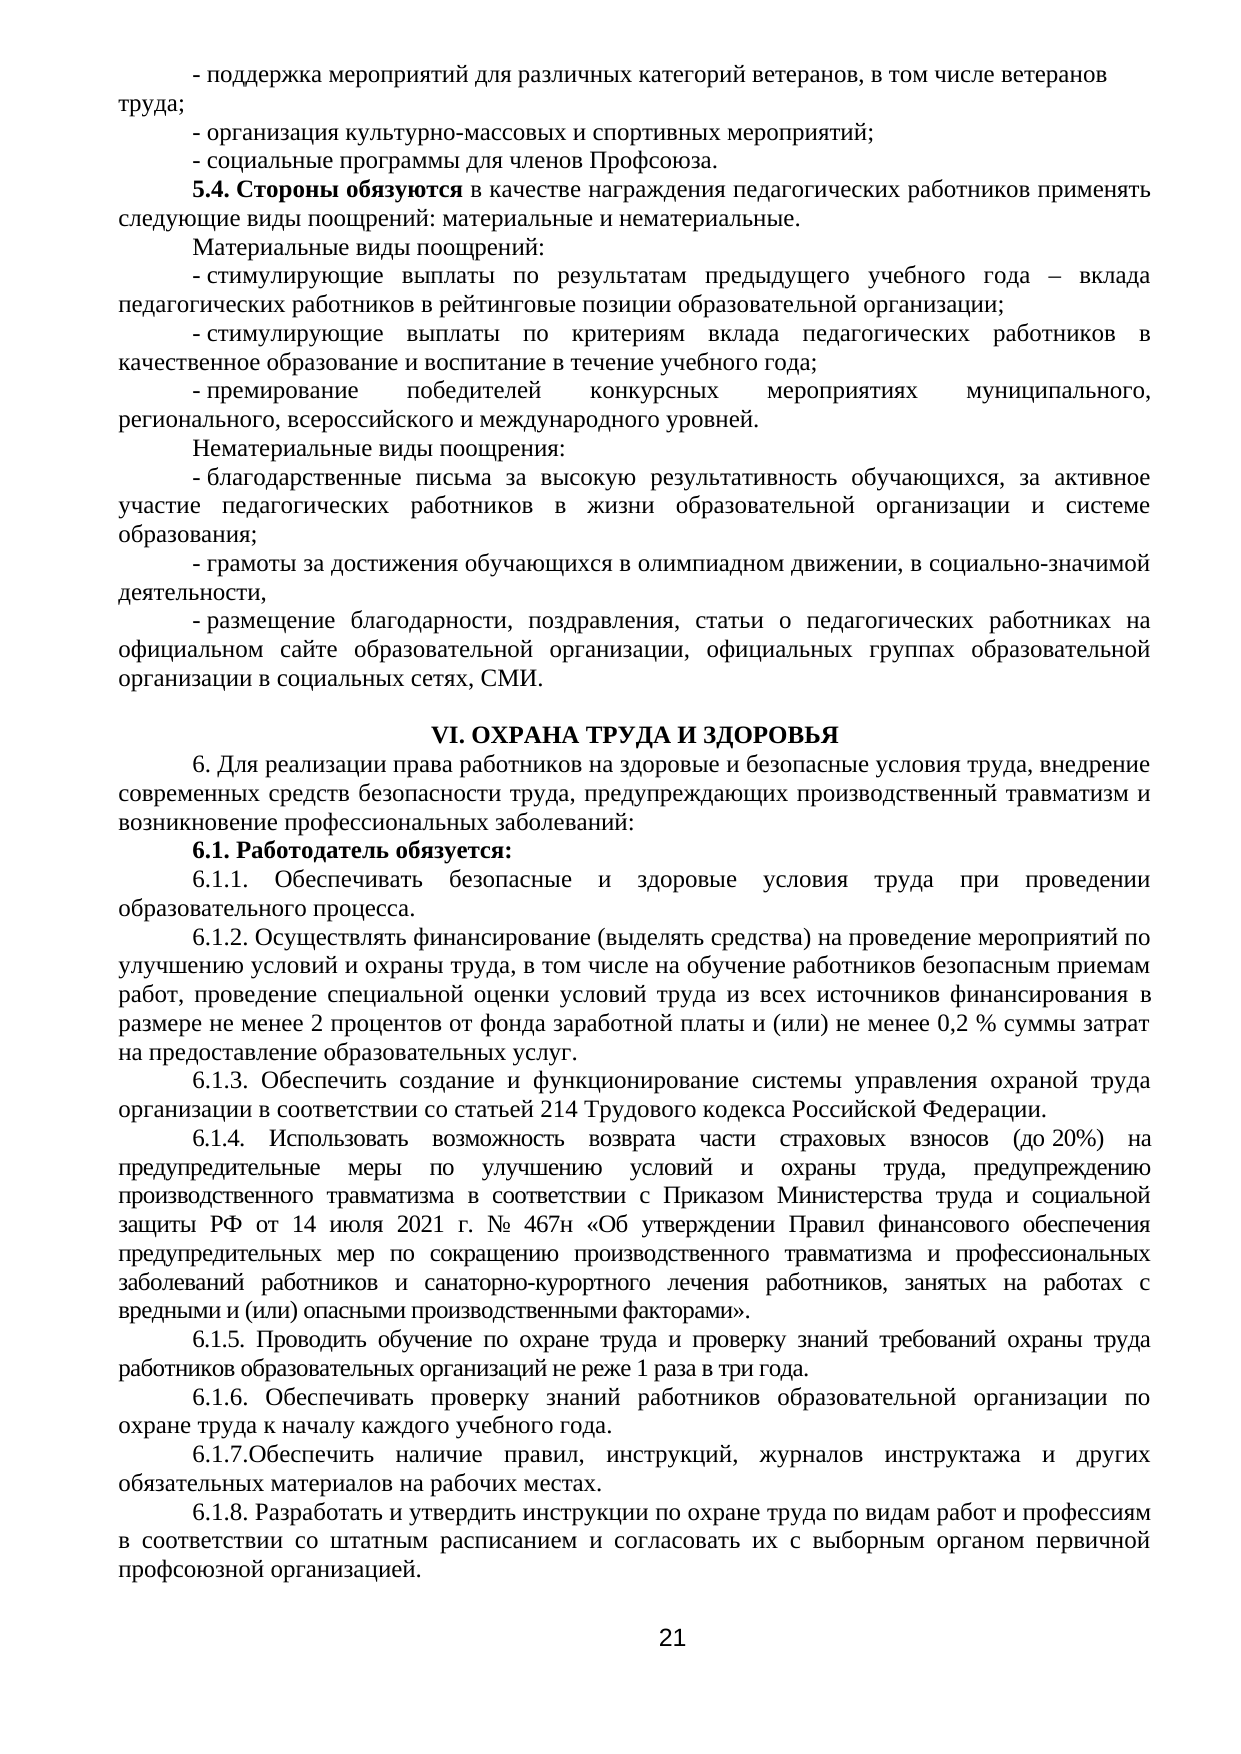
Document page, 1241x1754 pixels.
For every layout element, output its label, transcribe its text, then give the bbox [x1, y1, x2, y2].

text - стимулирующие выплаты по результатам предыдущего учебного года – вклада педагогических работников в рейтинговые позиции образовательной организации; [118, 260, 1152, 318]
text - социальные программы для членов Профсоюза. [118, 145, 1152, 174]
text - благодарственные письма за высокую результативность обучающихся, за активное участие педагогических работников в жизни образовательной организации и системе образования; [118, 462, 1152, 548]
text 6.1.2. Осуществлять финансирование (выделять средства) на проведение мероприятий по улучшению условий и охраны труда, в том числе на обучение работников безопасным приемам работ, проведение специальной оценки условий труда из всех источников финансирования в размере не менее 2 процентов от фонда заработной платы и (или) не менее 0,2 % суммы затрат на предоставление образовательных услуг. [118, 922, 1152, 1065]
text 6.1.4. Использовать возможность возврата части страховых взносов (до 20%) на предупредительные меры по улучшению условий и охраны труда, предупреждению производственного травматизма в соответствии с Приказом Министерства труда и социальной защиты РФ от 14 июля 2021 г. № 467н «Об утверждении Правил финансового обеспечения предупредительных мер по сокращению производственного травматизма и профессиональных заболеваний работников и санаторно-курортного лечения работников, занятых на работах с вредными и (или) опасными производственными факторами». [118, 1123, 1152, 1324]
text 6.1.1. Обеспечивать безопасные и здоровые условия труда при проведении образовательного процесса. [118, 864, 1152, 922]
text Нематериальные виды поощрения: [118, 433, 1152, 462]
text - размещение благодарности, поздравления, статьи о педагогических работниках на официальном сайте образовательной организации, официальных группах образовательной организации в социальных сетях, СМИ. [118, 605, 1152, 692]
text 6.1.8. Разработать и утвердить инструкции по охране труда по видам работ и профессиям в соответствии со штатным расписанием и согласовать их с выборным органом первичной профсоюзной организацией. [118, 1497, 1152, 1583]
text 6.1.5. Проводить обучение по охране труда и проверку знаний требований охраны труда работников образовательных организаций не реже 1 раза в три года. [118, 1324, 1152, 1382]
text 6.1.7.Обеспечить наличие правил, инструкций, журналов инструктажа и других обязательных материалов на рабочих местах. [118, 1439, 1152, 1497]
text Материальные виды поощрений: [118, 232, 1152, 260]
text - организация культурно-массовых и спортивных мероприятий; [118, 117, 1152, 145]
text - грамоты за достижения обучающихся в олимпиадном движении, в социально-значимой деятельности, [118, 548, 1152, 605]
text 6.1.6. Обеспечивать проверку знаний работников образовательной организации по охране труда к началу каждого учебного года. [118, 1382, 1152, 1439]
text 6.1. Работодатель обязуется: [118, 835, 1152, 864]
text - поддержка мероприятий для различных категорий ветеранов, в том числе ветеранов труда; [118, 59, 1152, 117]
text - стимулирующие выплаты по критериям вклада педагогических работников в качественное образование и воспитание в течение учебного года; [118, 318, 1152, 375]
text VI. Охрана труда и здоровья [118, 720, 1152, 749]
text 6. Для реализации права работников на здоровые и безопасные условия труда, внедрение современных средств безопасности труда, предупреждающих производственный травматизм и возникновение профессиональных заболеваний: [118, 749, 1152, 835]
text - премирование победителей конкурсных мероприятиях муниципального, регионального, всероссийского и международного уровней. [118, 375, 1152, 433]
text 5.4. Стороны обязуются в качестве награждения педагогических работников применять следующие виды поощрений: материальные и нематериальные. [118, 174, 1152, 232]
text 6.1.3. Обеспечить создание и функционирование системы управления охраной труда организации в соответствии со статьей 214 Трудового кодекса Российской Федерации. [118, 1065, 1152, 1123]
